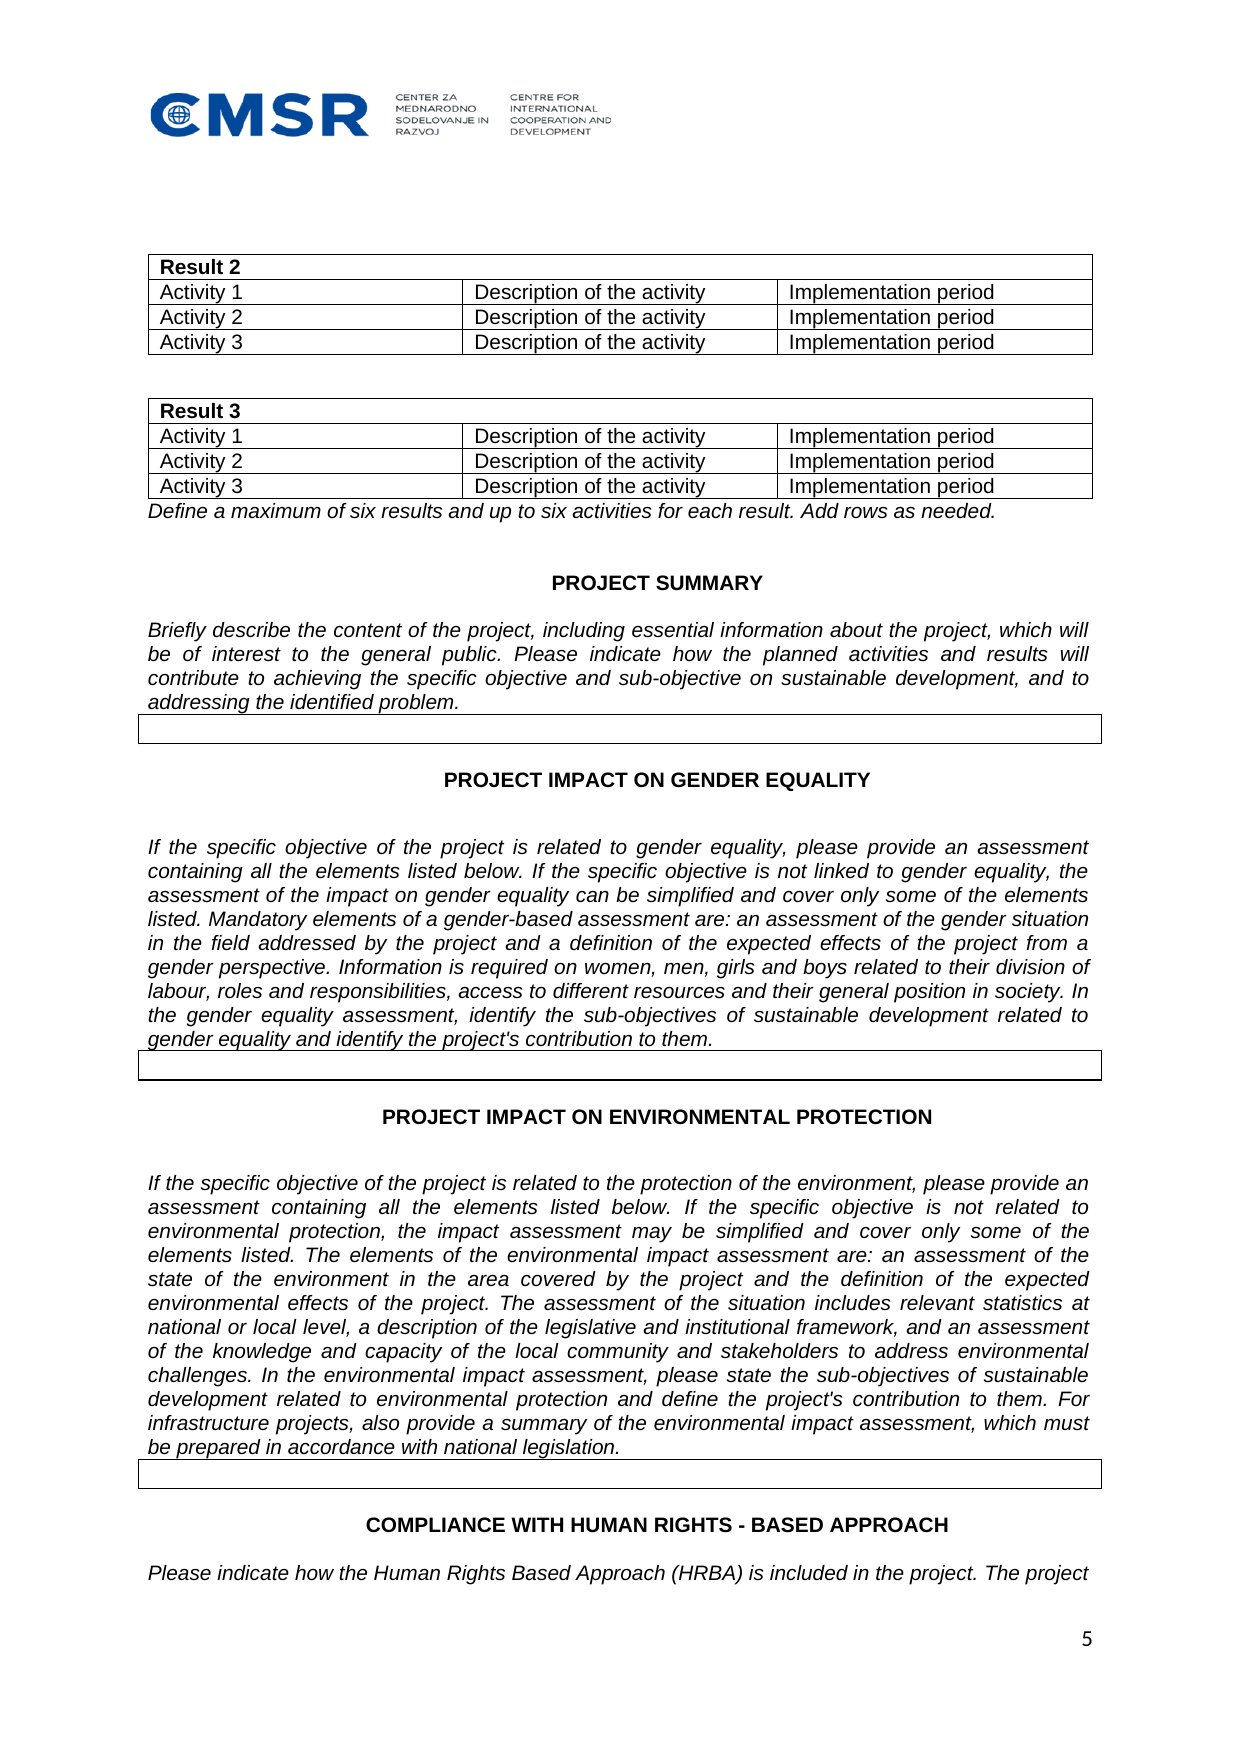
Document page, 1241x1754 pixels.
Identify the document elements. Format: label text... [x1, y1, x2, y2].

table_cell Description of the activity [463, 280, 777, 304]
table_cell Description of the activity [463, 330, 777, 354]
table_header Result 2 [149, 255, 1092, 279]
table_cell Description of the activity [463, 474, 777, 497]
table_cell Activity 1 [149, 424, 462, 447]
text COMPLIANCE WITH HUMAN RIGHTS - BASED APPROACH [222, 1513, 1092, 1537]
table_cell Implementation period [778, 424, 1092, 447]
table_cell Activity 2 [149, 449, 462, 472]
table_cell Implementation period [778, 280, 1092, 304]
table_cell Activity 2 [149, 305, 462, 329]
table_cell Description of the activity [463, 305, 777, 329]
table_cell Implementation period [778, 474, 1092, 497]
table_header Result 3 [149, 399, 1092, 422]
table_cell Activity 3 [149, 474, 462, 497]
text PROJECT IMPACT ON GENDER EQUALITY [222, 768, 1092, 792]
text PROJECT IMPACT ON ENVIRONMENTAL PROTECTION [222, 1104, 1092, 1128]
table_cell Description of the activity [463, 449, 777, 472]
text Define a maximum of six results and up to six activities for each result. Add rows as needed. [148, 499, 1092, 522]
table_cell Activity 3 [149, 330, 462, 354]
table_cell Implementation period [778, 305, 1092, 329]
table_cell Activity 1 [149, 280, 462, 304]
text PROJECT SUMMARY [222, 570, 1092, 594]
text If the specific objective of the project is related to gender equality, please provide an assessment containing all the elements listed below. If the specific objective is not linked to gender equality, the assessment of the impact on gender equality can be simplified and cover only some of the elements listed. Mandatory elements of a gender-based assessment are: an assessment of the gender situation in the field addressed by the project and a definition of the expected effects of the project from a gender perspective. Information is required on women, men, girls and boys related to their division of labour, roles and responsibilities, access to different resources and their general position in society. In the gender equality assessment, identify the sub-objectives of sustainable development related to gender equality and identify the project's contribution to them. [148, 835, 1092, 1050]
table_cell Implementation period [778, 449, 1092, 472]
table_cell Description of the activity [463, 424, 777, 447]
text If the specific objective of the project is related to the protection of the environment, please provide an assessment containing all the elements listed below. If the specific objective is not related to environmental protection, the impact assessment may be simplified and cover only some of the elements listed. The elements of the environmental impact assessment are: an assessment of the state of the environment in the area covered by the project and the definition of the expected environmental effects of the project. The assessment of the situation includes relevant statistics at national or local level, a description of the legislative and institutional framework, and an assessment of the knowledge and capacity of the local community and stakeholders to address environmental challenges. In the environmental impact assessment, please state the sub-objectives of sustainable development related to environmental protection and define the project's contribution to them. For infrastructure projects, also provide a summary of the environmental impact assessment, which must be prepared in accordance with national legislation. [148, 1171, 1092, 1458]
text Briefly describe the content of the project, including essential information about the project, which will be of interest to the general public. Please indicate how the planned activities and results will contribute to achieving the specific objective and sub-objective on sustainable development, and to addressing the identified problem. [148, 618, 1092, 714]
table_cell Implementation period [778, 330, 1092, 354]
picture [147, 73, 628, 180]
